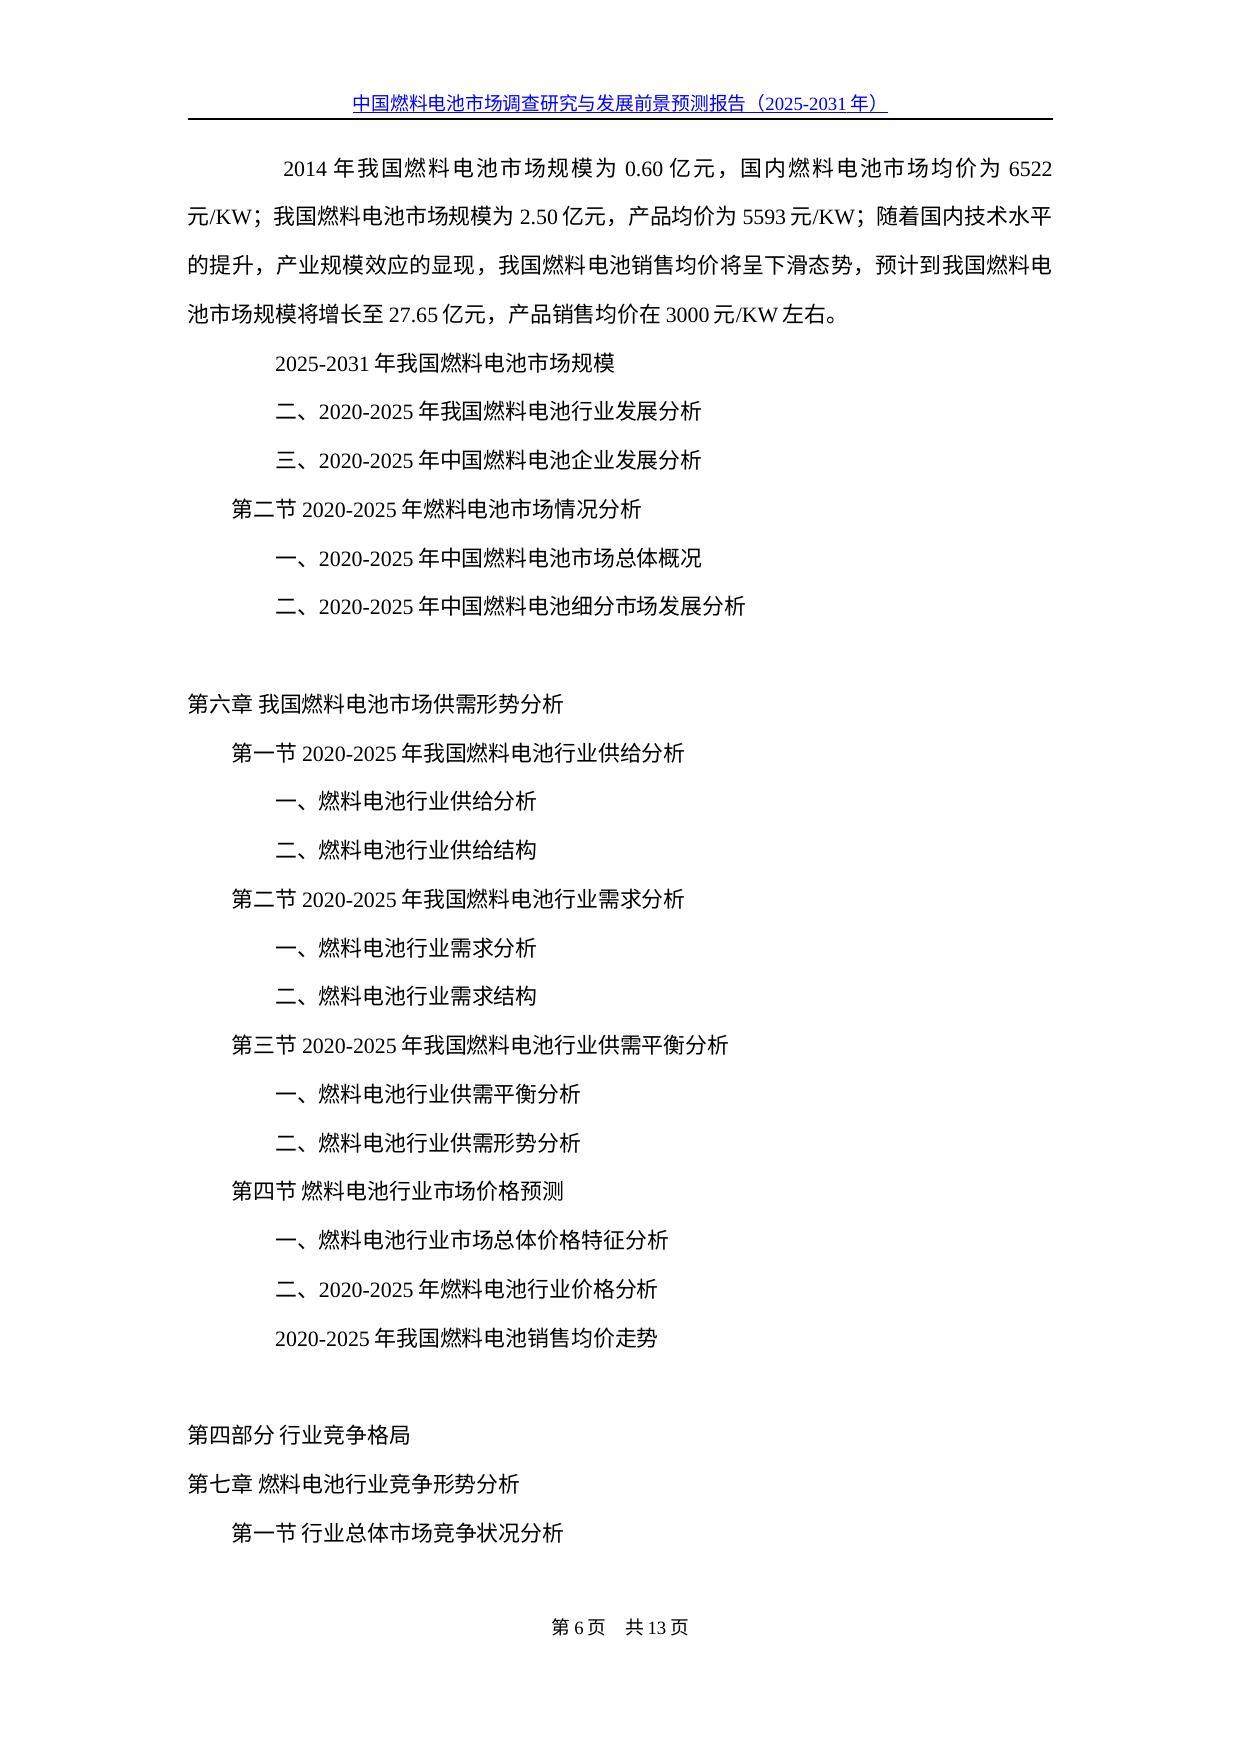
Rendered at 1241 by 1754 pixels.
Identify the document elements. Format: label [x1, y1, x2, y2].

text [187, 150, 1053, 1548]
